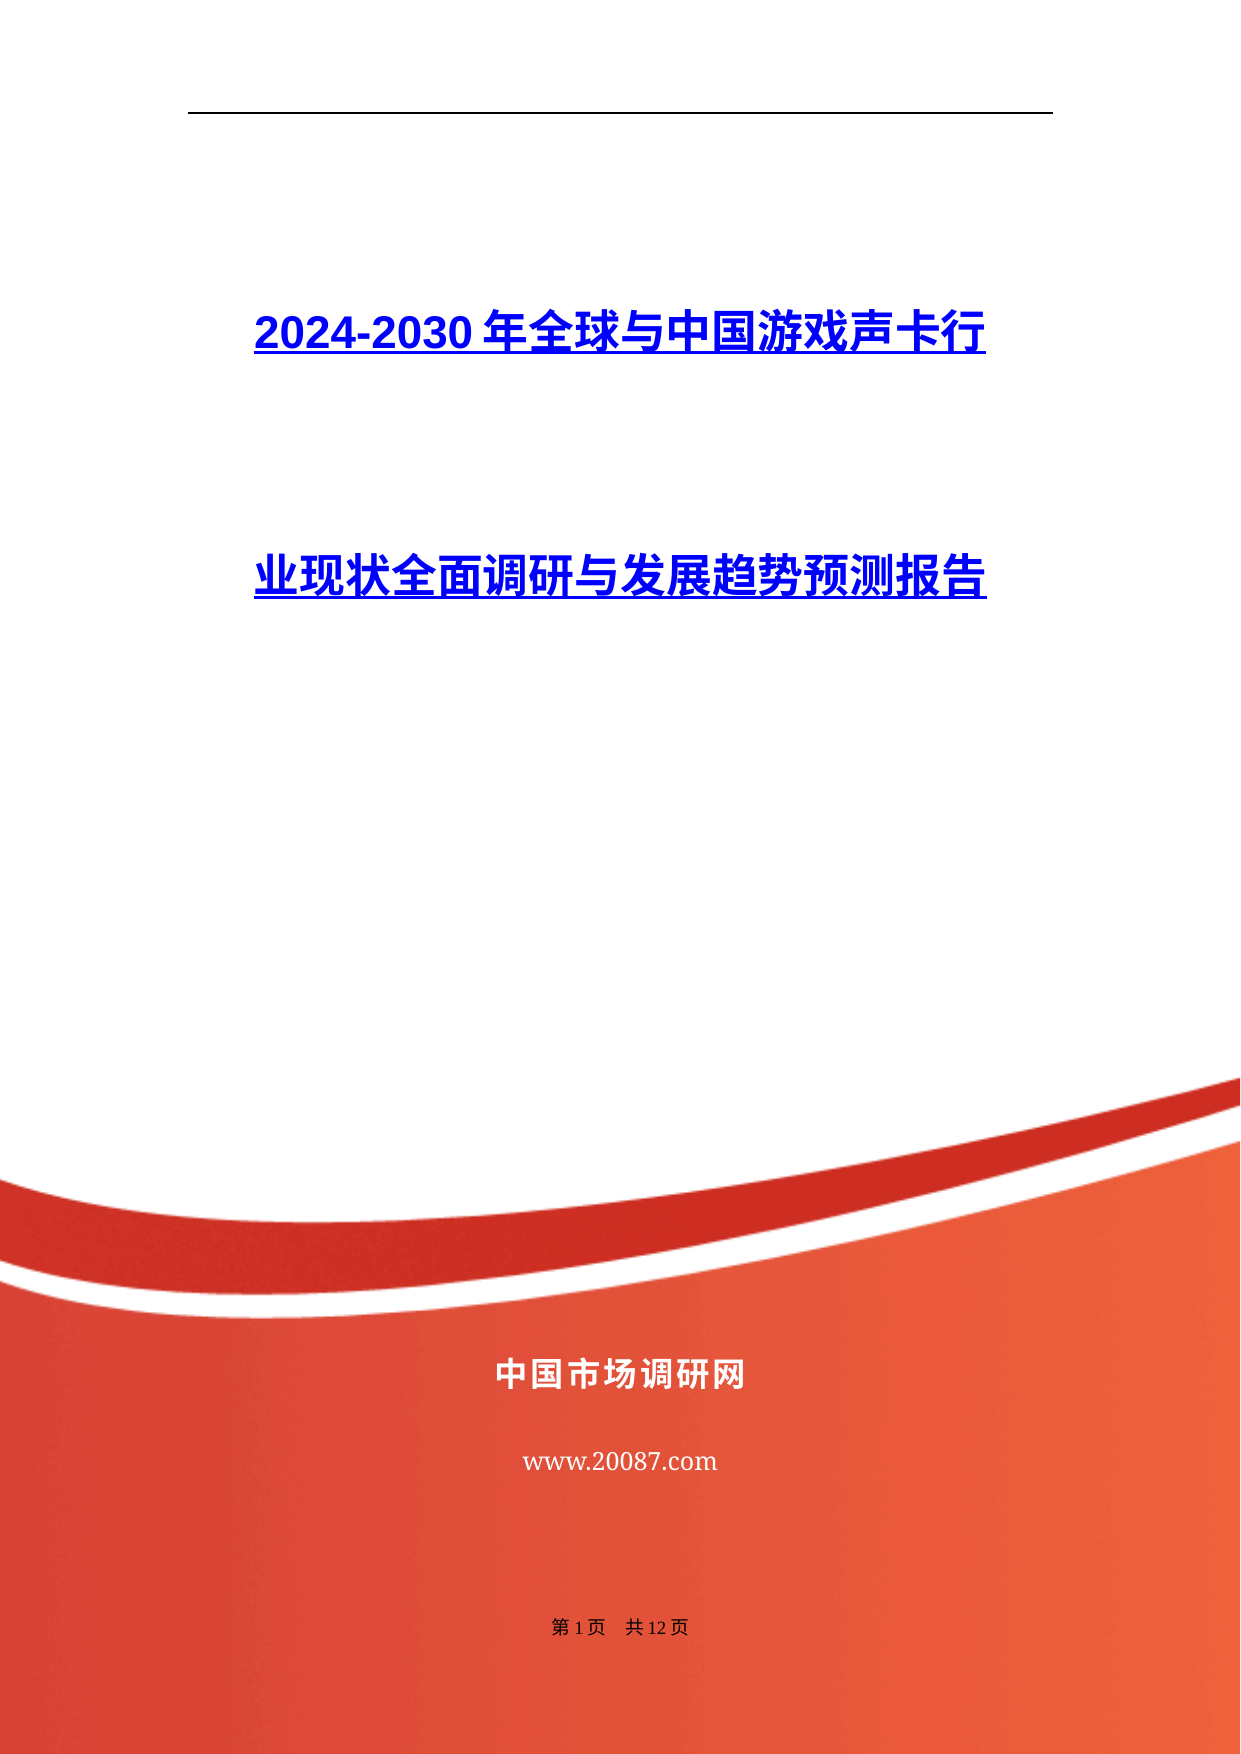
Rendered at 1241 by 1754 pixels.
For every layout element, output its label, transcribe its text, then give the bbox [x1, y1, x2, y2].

picture [0, 1006, 1241, 1754]
subtitle 中国市场调研网 [187, 1339, 1053, 1404]
table_header 2024-2030年全球与中国游戏声卡行业现状全面调研与发展趋势预测报告 [188, 207, 1053, 773]
text www.20087.com [187, 1428, 1053, 1493]
